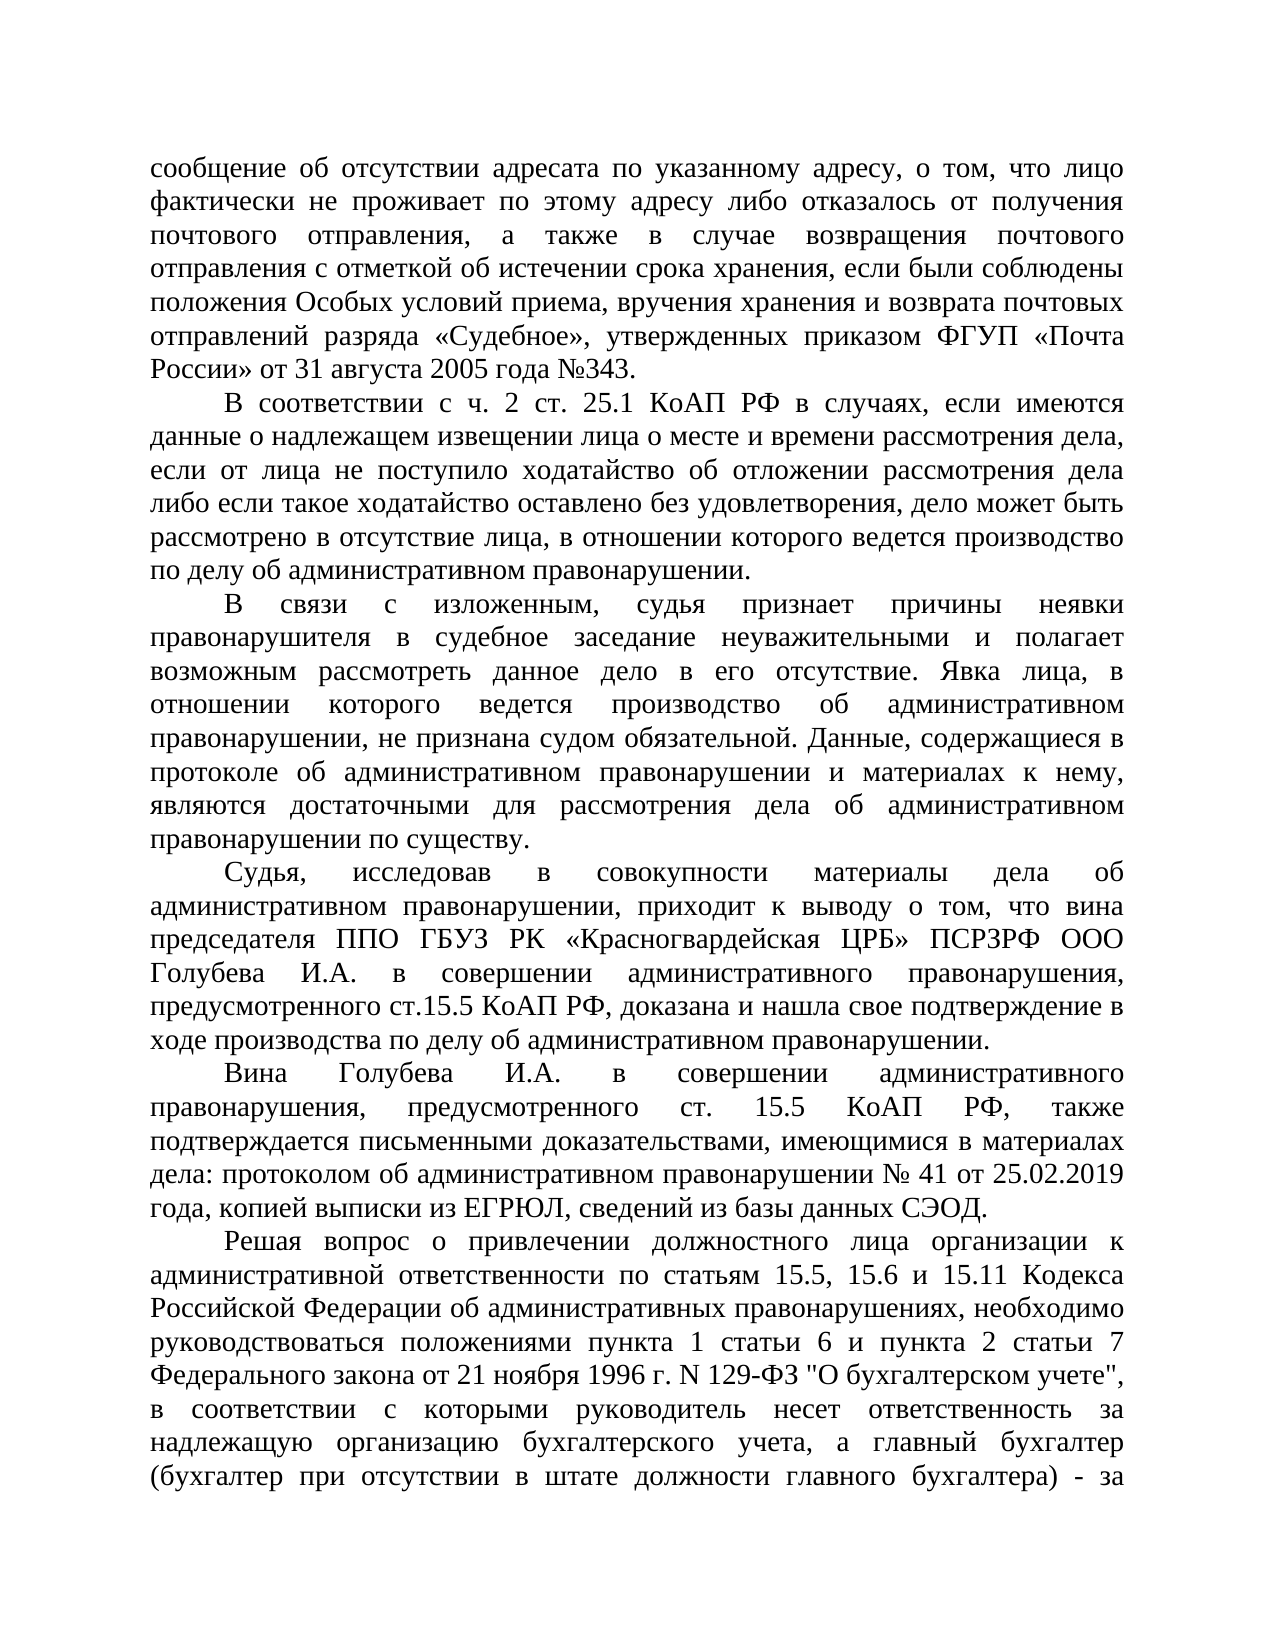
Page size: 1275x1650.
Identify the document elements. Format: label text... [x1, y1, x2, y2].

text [150, 1223, 1125, 1492]
text Судья, исследовав в совокупности материалы дела об административном правонарушении, приходит к выводу о том, что вина председателя ППО ГБУЗ РК «Красногвардейская ЦРБ» ПСРЗРФ ООО Голубева И.А. в совершении административного правонарушения, предусмотренного ст.15.5 КоАП РФ, доказана и нашла свое подтверждение в ходе производства по делу об административном правонарушении. [150, 854, 1125, 1056]
text Вина Голубева И.А. в совершении административного правонарушения, предусмотренного ст. 15.5 КоАП РФ, также подтверждается письменными доказательствами, имеющимися в материалах дела: протоколом об административном правонарушении № 41 от 25.02.2019 года, копией выписки из ЕГРЮЛ, сведений из базы данных СЭОД. [150, 1056, 1125, 1223]
text В соответствии с ч. 2 ст. 25.1 КоАП РФ в случаях, если имеются данные о надлежащем извещении лица о месте и времени рассмотрения дела, если от лица не поступило ходатайство об отложении рассмотрения дела либо если такое ходатайство оставлено без удовлетворения, дело может быть рассмотрено в отсутствие лица, в отношении которого ведется производство по делу об административном правонарушении. [150, 385, 1125, 586]
text В связи с изложенным, судья признает причины неявки правонарушителя в судебное заседание неуважительными и полагает возможным рассмотреть данное дело в его отсутствие. Явка лица, в отношении которого ведется производство об административном правонарушении, не признана судом обязательной. Данные, содержащиеся в протоколе об административном правонарушении и материалах к нему, являются достаточными для рассмотрения дела об административном правонарушении по существу. [150, 586, 1125, 854]
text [150, 150, 1125, 385]
